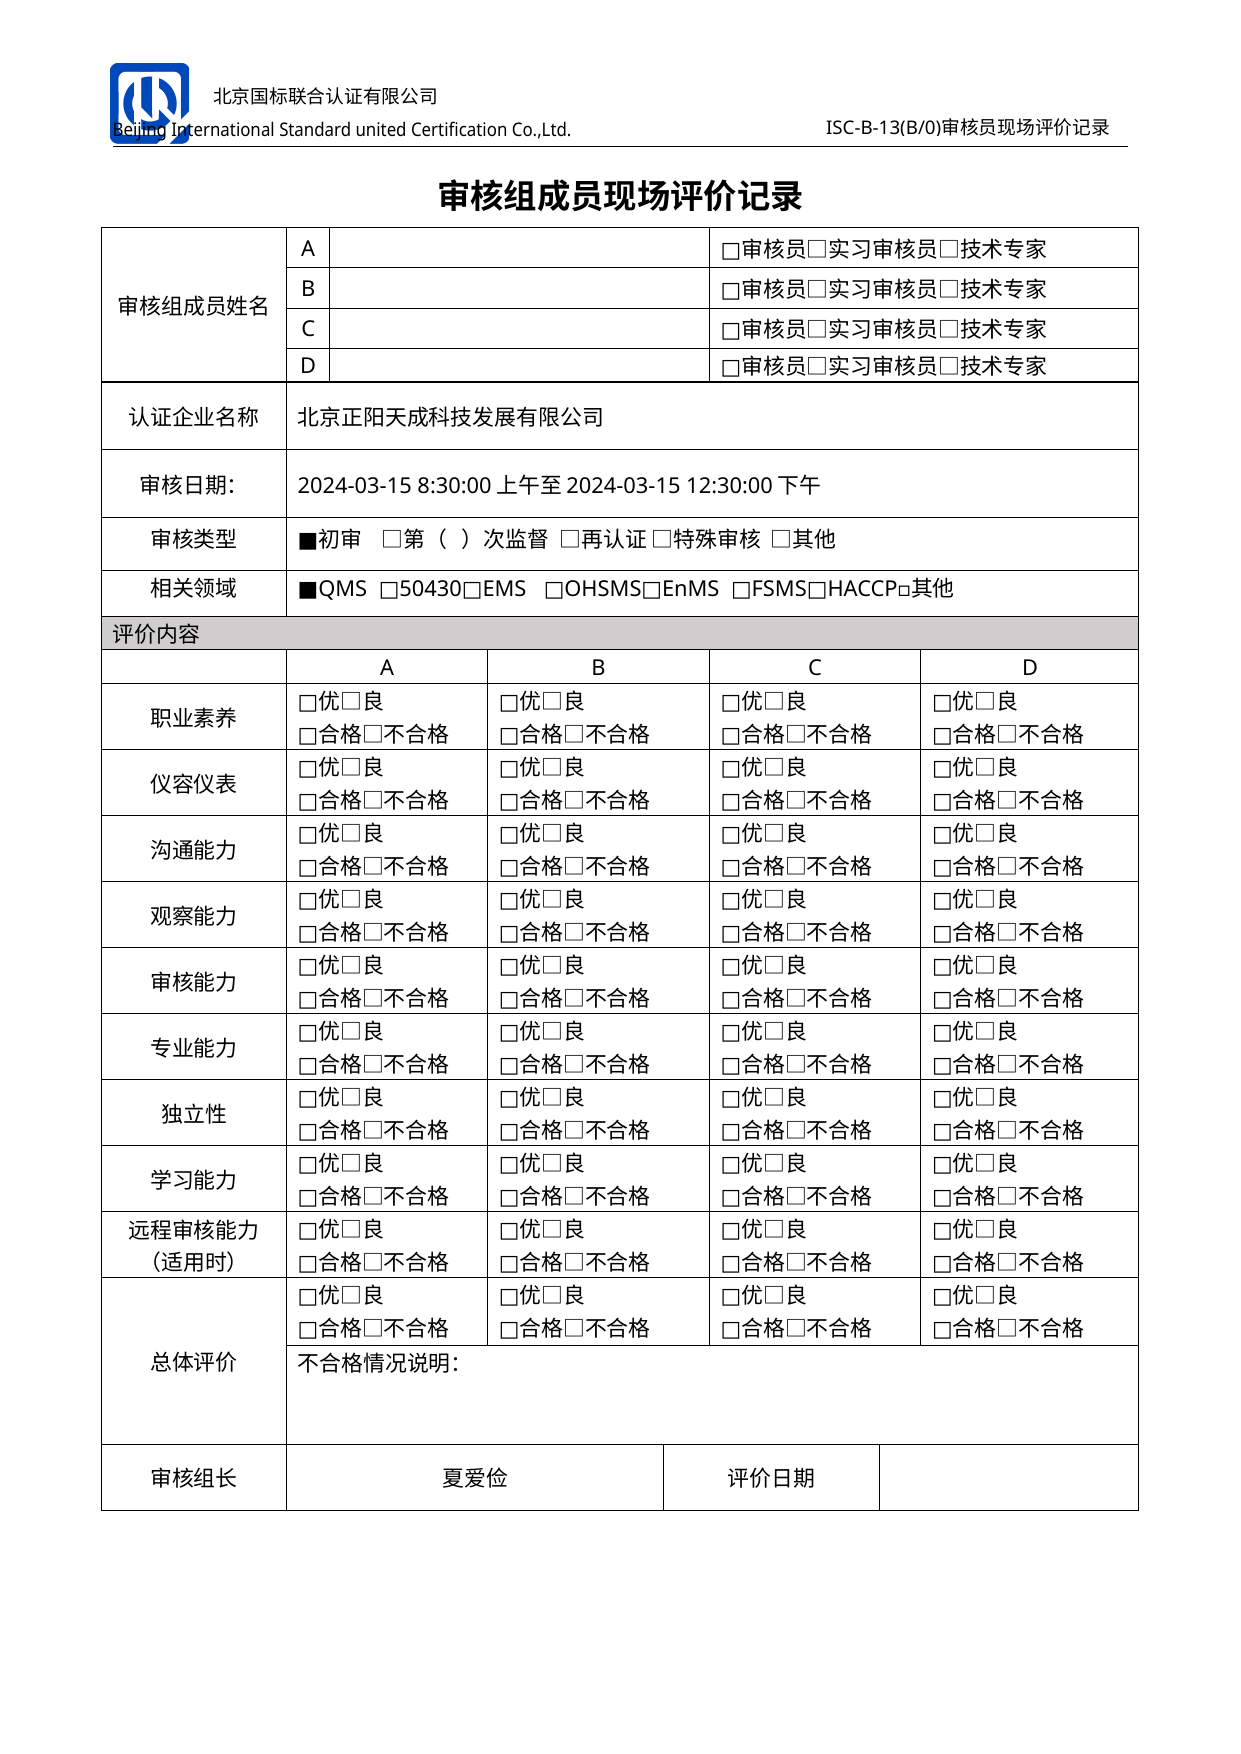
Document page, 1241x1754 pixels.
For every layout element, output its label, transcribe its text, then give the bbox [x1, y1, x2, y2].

table_cell [330, 349, 709, 381]
table_cell □优□良 □合格□不合格 [710, 816, 920, 881]
table_cell □优□良 □合格□不合格 [488, 1014, 709, 1079]
table_cell □优□良 □合格□不合格 [710, 1080, 920, 1145]
table_cell B [287, 268, 329, 308]
table_cell □优□良 □合格□不合格 [921, 1146, 1138, 1211]
table_cell D [287, 349, 329, 381]
table_cell □优□良 □合格□不合格 [488, 1146, 709, 1211]
table_cell 观察能力 [102, 882, 286, 947]
table_cell □优□良 □合格□不合格 [921, 1278, 1138, 1345]
table_cell □审核员□实习审核员□技术专家 [710, 268, 1138, 308]
table_cell □优□良 □合格□不合格 [710, 882, 920, 947]
table_cell □优□良 □合格□不合格 [921, 882, 1138, 947]
table_cell □优□良 □合格□不合格 [921, 750, 1138, 815]
table_cell 2024-03-15 8:30:00上午至2024-03-15 12:30:00下午 [287, 450, 1138, 517]
table_header A [287, 228, 329, 267]
table_cell □优□良 □合格□不合格 [710, 1278, 920, 1345]
table_cell 相关领域 [102, 571, 286, 616]
table_cell □优□良 □合格□不合格 [287, 684, 487, 749]
table_cell 沟通能力 [102, 816, 286, 881]
table_cell □优□良 □合格□不合格 [921, 1014, 1138, 1079]
table_cell C [287, 309, 329, 348]
table_cell □优□良 □合格□不合格 [488, 1278, 709, 1345]
table_cell [880, 1445, 1138, 1509]
table_cell 职业素养 [102, 684, 286, 749]
table_cell □优□良 □合格□不合格 [287, 1014, 487, 1079]
table_cell □优□良 □合格□不合格 [488, 882, 709, 947]
table_cell 夏爱俭 [287, 1445, 663, 1509]
picture [110, 63, 190, 144]
table_cell [330, 309, 709, 348]
table_cell ■QMS □50430□EMS □OHSMS□EnMS □FSMS□HACCP□其他 [287, 571, 1138, 616]
table_cell C [710, 650, 920, 683]
table_cell □优□良 □合格□不合格 [287, 1146, 487, 1211]
table_cell 总体评价 [102, 1278, 286, 1443]
table_cell □优□良 □合格□不合格 [921, 948, 1138, 1013]
table_cell □优□良 □合格□不合格 [488, 948, 709, 1013]
table_cell □优□良 □合格□不合格 [710, 1212, 920, 1277]
table_cell □优□良 □合格□不合格 [287, 882, 487, 947]
table_cell 学习能力 [102, 1146, 286, 1211]
table_cell ■初审 □第（ ）次监督 □再认证 □特殊审核 □其他 [287, 518, 1138, 570]
table_cell □优□良 □合格□不合格 [710, 948, 920, 1013]
table_cell □优□良 □合格□不合格 [287, 816, 487, 881]
table_header 审核组成员姓名 [102, 228, 286, 381]
table_cell 远程审核能力 （适用时） [102, 1212, 286, 1277]
table_cell 审核组长 [102, 1445, 286, 1509]
table_cell □优□良 □合格□不合格 [287, 948, 487, 1013]
table_cell □优□良 □合格□不合格 [921, 816, 1138, 881]
table_cell □优□良 □合格□不合格 [488, 750, 709, 815]
table_cell □优□良 □合格□不合格 [710, 750, 920, 815]
table_header [330, 228, 709, 267]
table_cell □优□良 □合格□不合格 [921, 1080, 1138, 1145]
table_cell □审核员□实习审核员□技术专家 [710, 309, 1138, 348]
table_cell □优□良 □合格□不合格 [921, 1212, 1138, 1277]
table_cell □审核员□实习审核员□技术专家 [710, 349, 1138, 381]
table_cell 认证企业名称 [102, 383, 286, 449]
table_cell □优□良 □合格□不合格 [710, 1014, 920, 1079]
table_cell □优□良 □合格□不合格 [488, 1212, 709, 1277]
table_cell □优□良 □合格□不合格 [488, 684, 709, 749]
table_cell [102, 650, 286, 683]
table_cell □优□良 □合格□不合格 [921, 684, 1138, 749]
table_cell 评价日期 [664, 1445, 879, 1509]
table_cell 审核类型 [102, 518, 286, 570]
table_cell □优□良 □合格□不合格 [488, 816, 709, 881]
table_cell 仪容仪表 [102, 750, 286, 815]
table_cell 专业能力 [102, 1014, 286, 1079]
table_cell □优□良 □合格□不合格 [488, 1080, 709, 1145]
table_header □审核员□实习审核员□技术专家 [710, 228, 1138, 267]
table_cell 独立性 [102, 1080, 286, 1145]
table_cell D [921, 650, 1138, 683]
table_cell □优□良 □合格□不合格 [287, 1278, 487, 1345]
table_cell A [287, 650, 487, 683]
table_cell □优□良 □合格□不合格 [710, 1146, 920, 1211]
table_cell □优□良 □合格□不合格 [287, 750, 487, 815]
table_cell 审核日期： [102, 450, 286, 517]
table_cell 不合格情况说明： [287, 1346, 1138, 1443]
table_cell [330, 268, 709, 308]
text 审核组成员现场评价记录 [112, 162, 1128, 227]
table_cell □优□良 □合格□不合格 [287, 1080, 487, 1145]
table_cell 评价内容 [102, 617, 1138, 649]
table_cell 北京正阳天成科技发展有限公司 [287, 383, 1138, 449]
table_cell □优□良 □合格□不合格 [287, 1212, 487, 1277]
table_cell □优□良 □合格□不合格 [710, 684, 920, 749]
table_cell B [488, 650, 709, 683]
table_cell 审核能力 [102, 948, 286, 1013]
